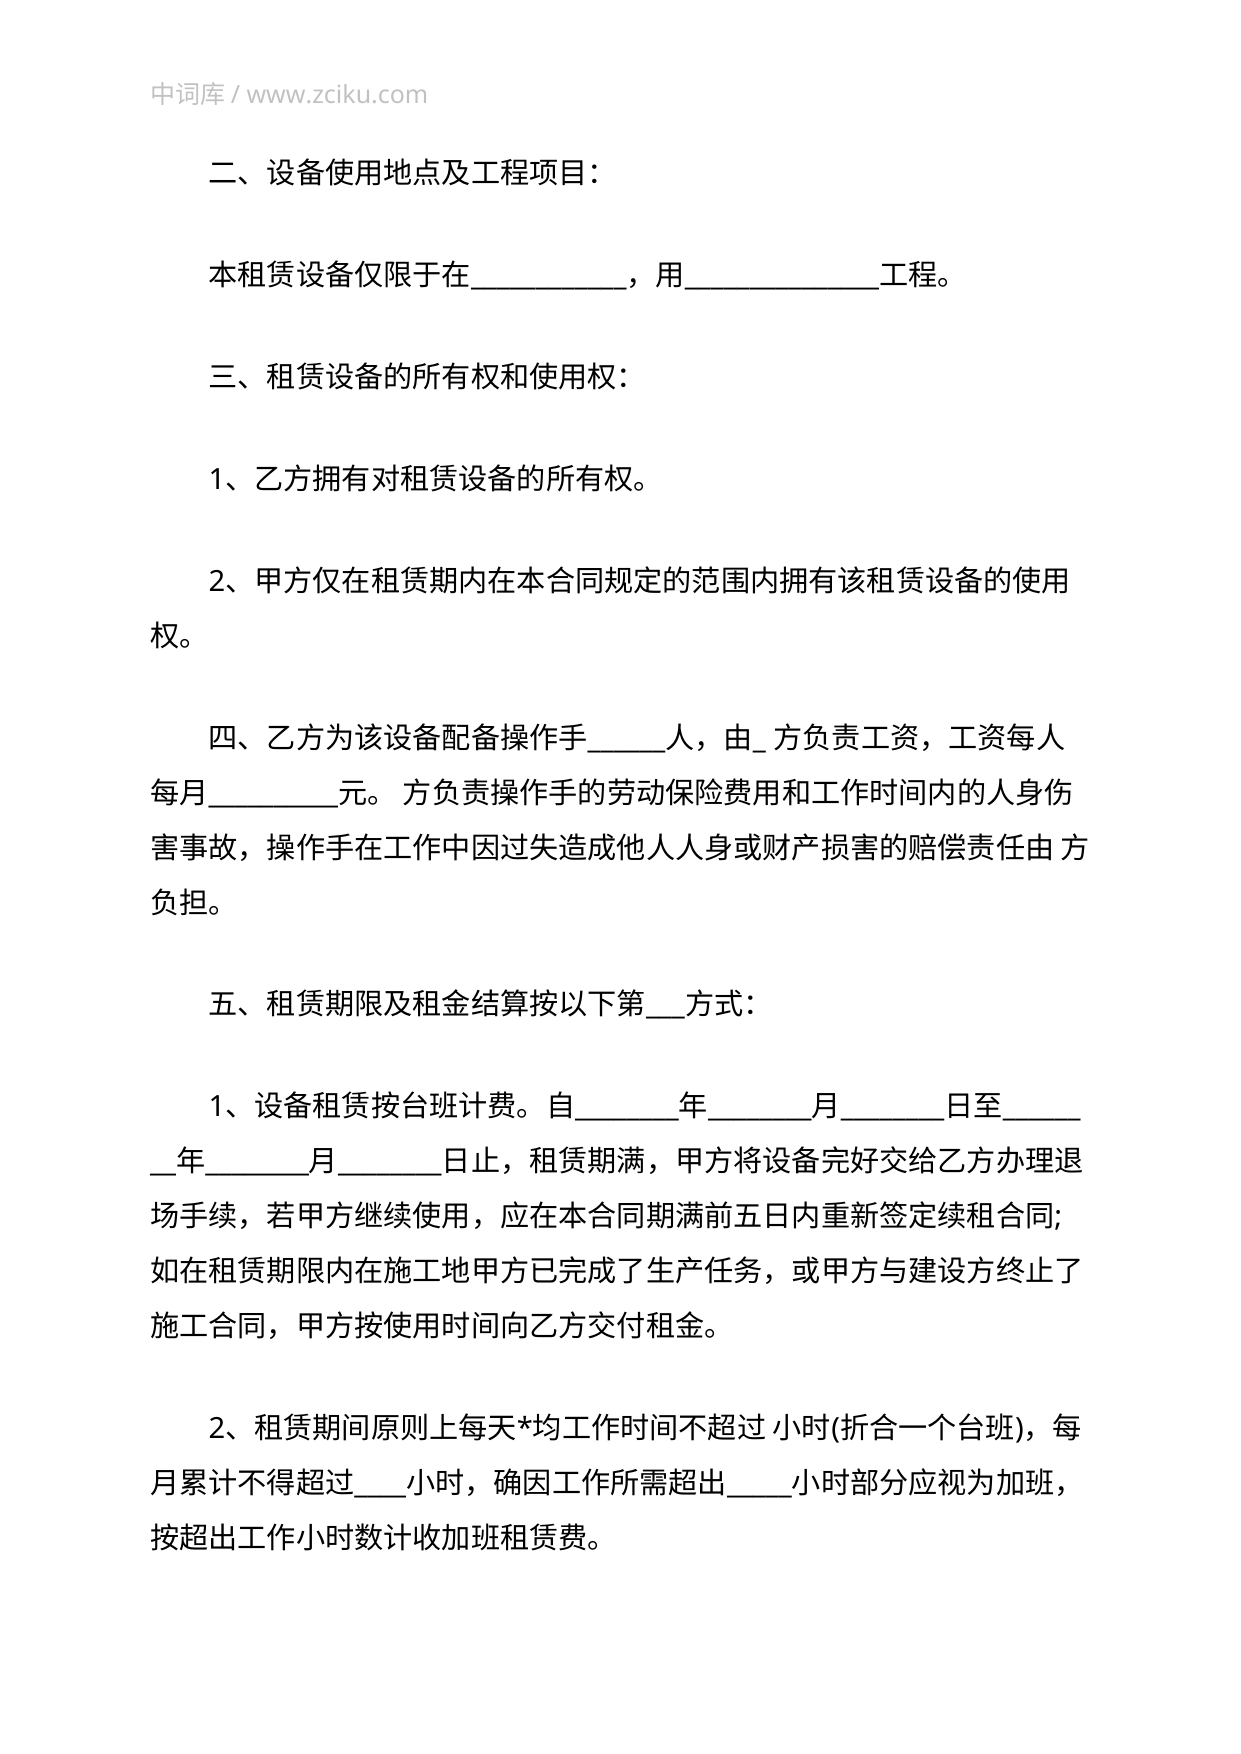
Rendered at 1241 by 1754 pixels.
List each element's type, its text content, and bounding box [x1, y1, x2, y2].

text 五、租赁期限及租金结算按以下第___方式： [150, 981, 1090, 1023]
text 二、设备使用地点及工程项目： [150, 150, 1090, 192]
text 本租赁设备仅限于在____________，用_______________工程。 [150, 252, 1090, 294]
text 四、乙方为该设备配备操作手______人，由_ 方负责工资，工资每人每月__________元。 方负责操作手的劳动保险费用和工作时间内的人身伤害事故，操作手在工作中因过失造成他人人身或财产损害的赔偿责任由 方负担。 [150, 714, 1090, 921]
text 2、甲方仅在租赁期内在本合同规定的范围内拥有该租赁设备的使用权。 [150, 557, 1090, 655]
text 1、乙方拥有对租赁设备的所有权。 [150, 456, 1090, 498]
text 2、租赁期间原则上每天*均工作时间不超过 小时(折合一个台班)，每月累计不得超过____小时，确因工作所需超出_____小时部分应视为加班，按超出工作小时数计收加班租赁费。 [150, 1404, 1090, 1557]
text 三、租赁设备的所有权和使用权： [150, 354, 1090, 396]
text 1、设备租赁按台班计费。自________年________月________日至________年________月________日止，租赁期满，甲方将设备完好交给乙方办理退场手续，若甲方继续使用，应在本合同期满前五日内重新签定续租合同;如在租赁期限内在施工地甲方已完成了生产任务，或甲方与建设方终止了施工合同，甲方按使用时间向乙方交付租金。 [150, 1083, 1090, 1345]
